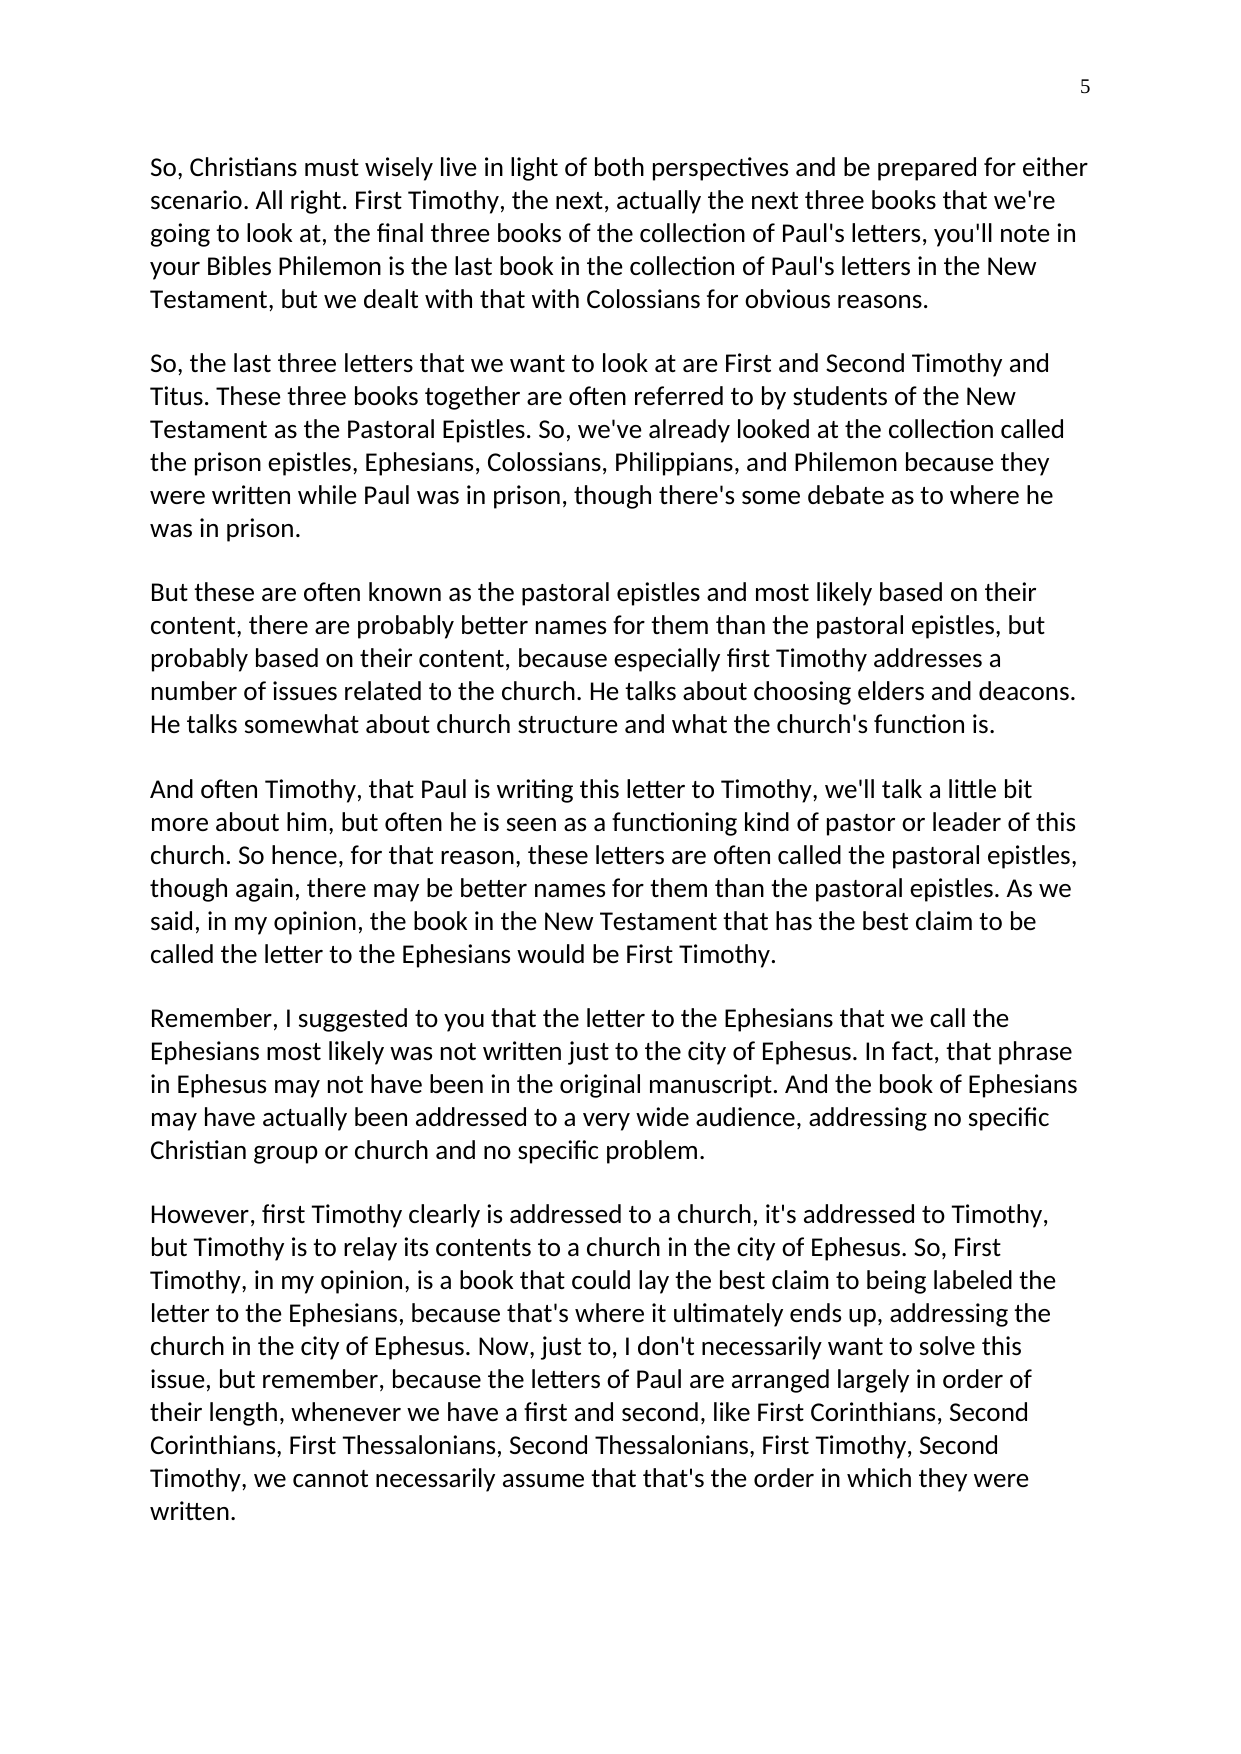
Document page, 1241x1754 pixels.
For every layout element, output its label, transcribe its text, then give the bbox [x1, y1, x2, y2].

text And often Timothy, that Paul is writing this letter to Timothy, we'll talk a little bit more about him, but often he is seen as a functioning kind of pastor or leader of this church. So hence, for that reason, these letters are often called the pastoral epistles, though again, there may be better names for them than the pastoral epistles. As we said, in my opinion, the book in the New Testament that has the best claim to be called the letter to the Ephesians would be First Timothy. [150, 772, 1090, 970]
text Remember, I suggested to you that the letter to the Ephesians that we call the Ephesians most likely was not written just to the city of Ephesus. In fact, that phrase in Ephesus may not have been in the original manuscript. And the book of Ephesians may have actually been addressed to a very wide audience, addressing no specific Christian group or church and no specific problem. [150, 1001, 1090, 1166]
text So, Christians must wisely live in light of both perspectives and be prepared for either scenario. All right. First Timothy, the next, actually the next three books that we're going to look at, the final three books of the collection of Paul's letters, you'll note in your Bibles Philemon is the last book in the collection of Paul's letters in the New Testament, but we dealt with that with Colossians for obvious reasons. [150, 150, 1090, 315]
text So, the last three letters that we want to look at are First and Second Timothy and Titus. These three books together are often referred to by students of the New Testament as the Pastoral Epistles. So, we've already looked at the collection called the prison epistles, Ephesians, Colossians, Philippians, and Philemon because they were written while Paul was in prison, though there's some debate as to where he was in prison. [150, 346, 1090, 544]
text However, first Timothy clearly is addressed to a church, it's addressed to Timothy, but Timothy is to relay its contents to a church in the city of Ephesus. So, First Timothy, in my opinion, is a book that could lay the best claim to being labeled the letter to the Ephesians, because that's where it ultimately ends up, addressing the church in the city of Ephesus. Now, just to, I don't necessarily want to solve this issue, but remember, because the letters of Paul are arranged largely in order of their length, whenever we have a first and second, like First Corinthians, Second Corinthians, First Thessalonians, Second Thessalonians, First Timothy, Second Timothy, we cannot necessarily assume that that's the order in which they were written. [150, 1197, 1090, 1527]
text But these are often known as the pastoral epistles and most likely based on their content, there are probably better names for them than the pastoral epistles, but probably based on their content, because especially first Timothy addresses a number of issues related to the church. He talks about choosing elders and deacons. He talks somewhat about church structure and what the church's function is. [150, 576, 1090, 741]
